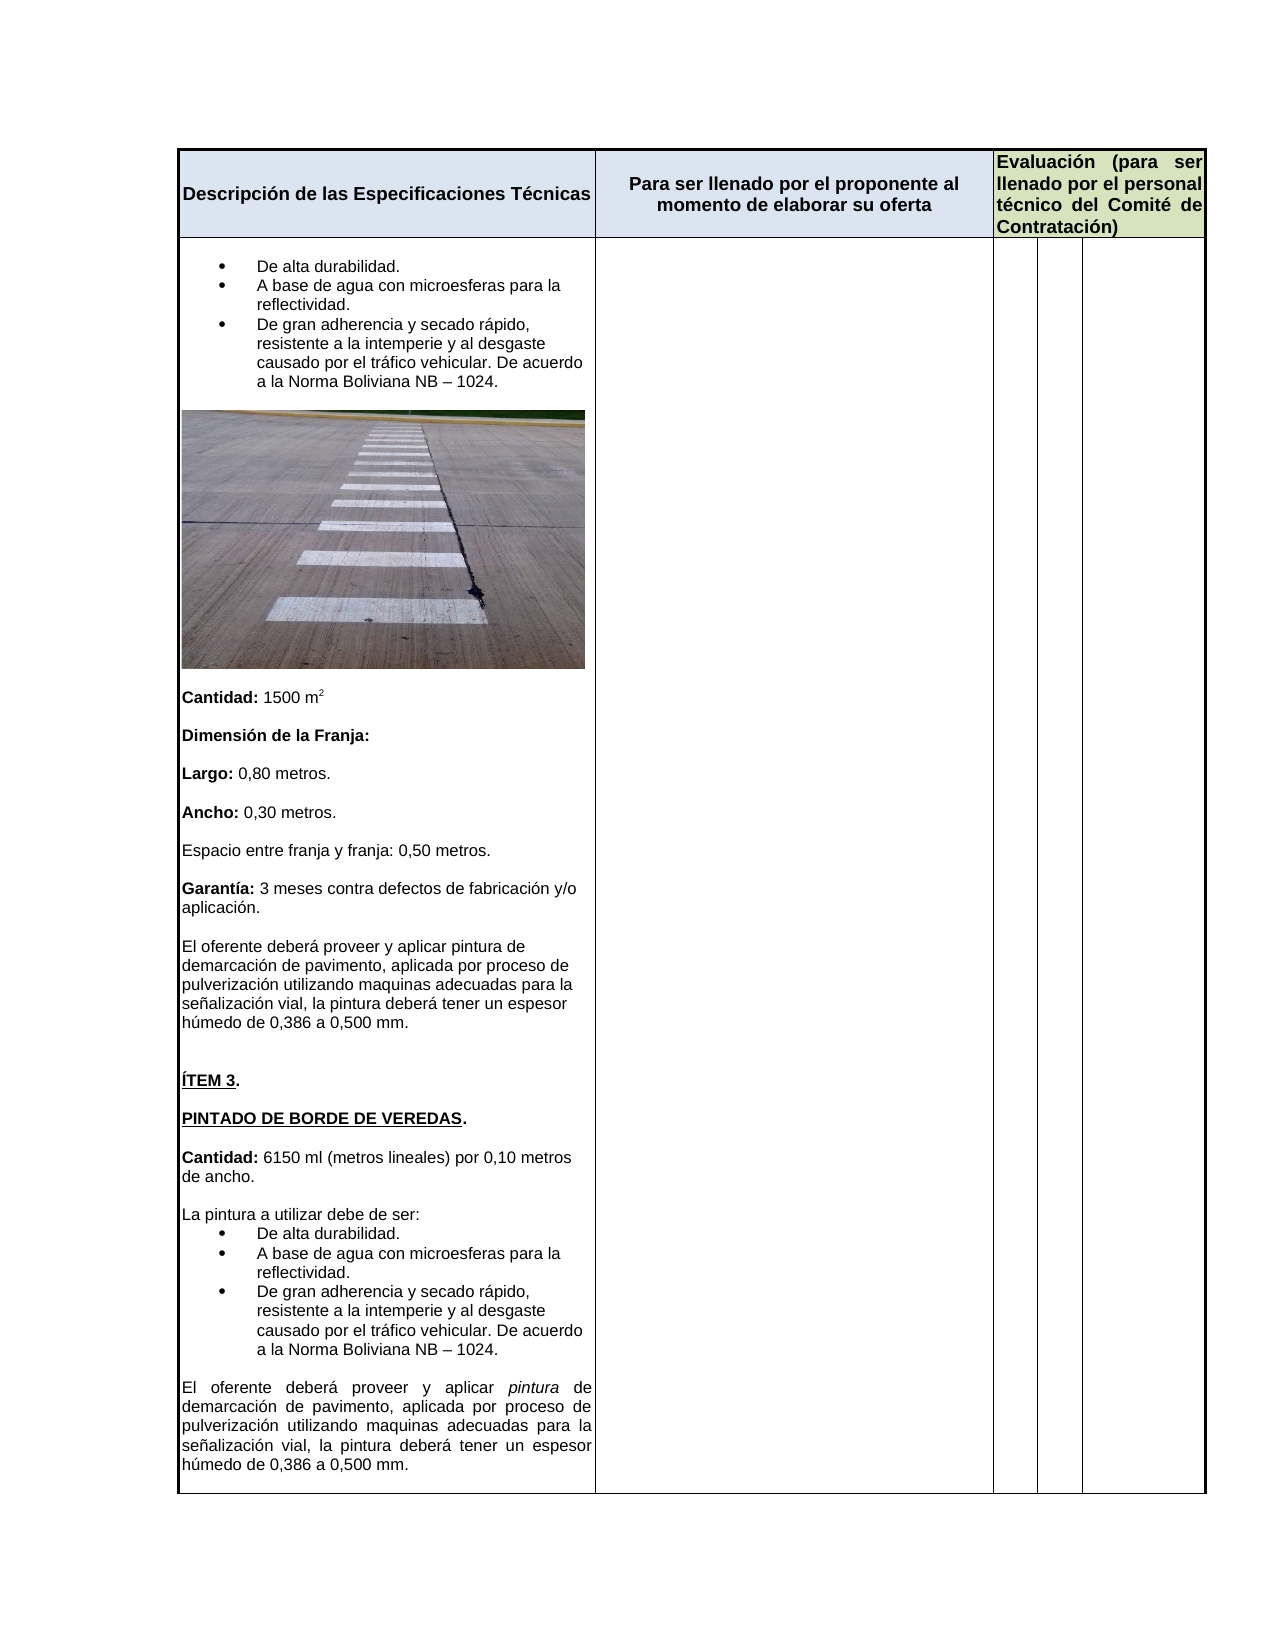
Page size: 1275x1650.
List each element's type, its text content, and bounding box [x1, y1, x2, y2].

table_header Para ser llenado por el proponente al momento de elaborar su oferta [596, 151, 993, 237]
table_header Evaluación (para ser llenado por el personal técnico del Comité de Contratación) [994, 151, 1204, 237]
table_cell [994, 238, 1037, 1493]
table_cell [596, 238, 993, 1493]
table_header Descripción de las Especificaciones Técnicas [180, 151, 595, 237]
table_cell [1083, 238, 1204, 1493]
table_cell [1038, 238, 1082, 1493]
